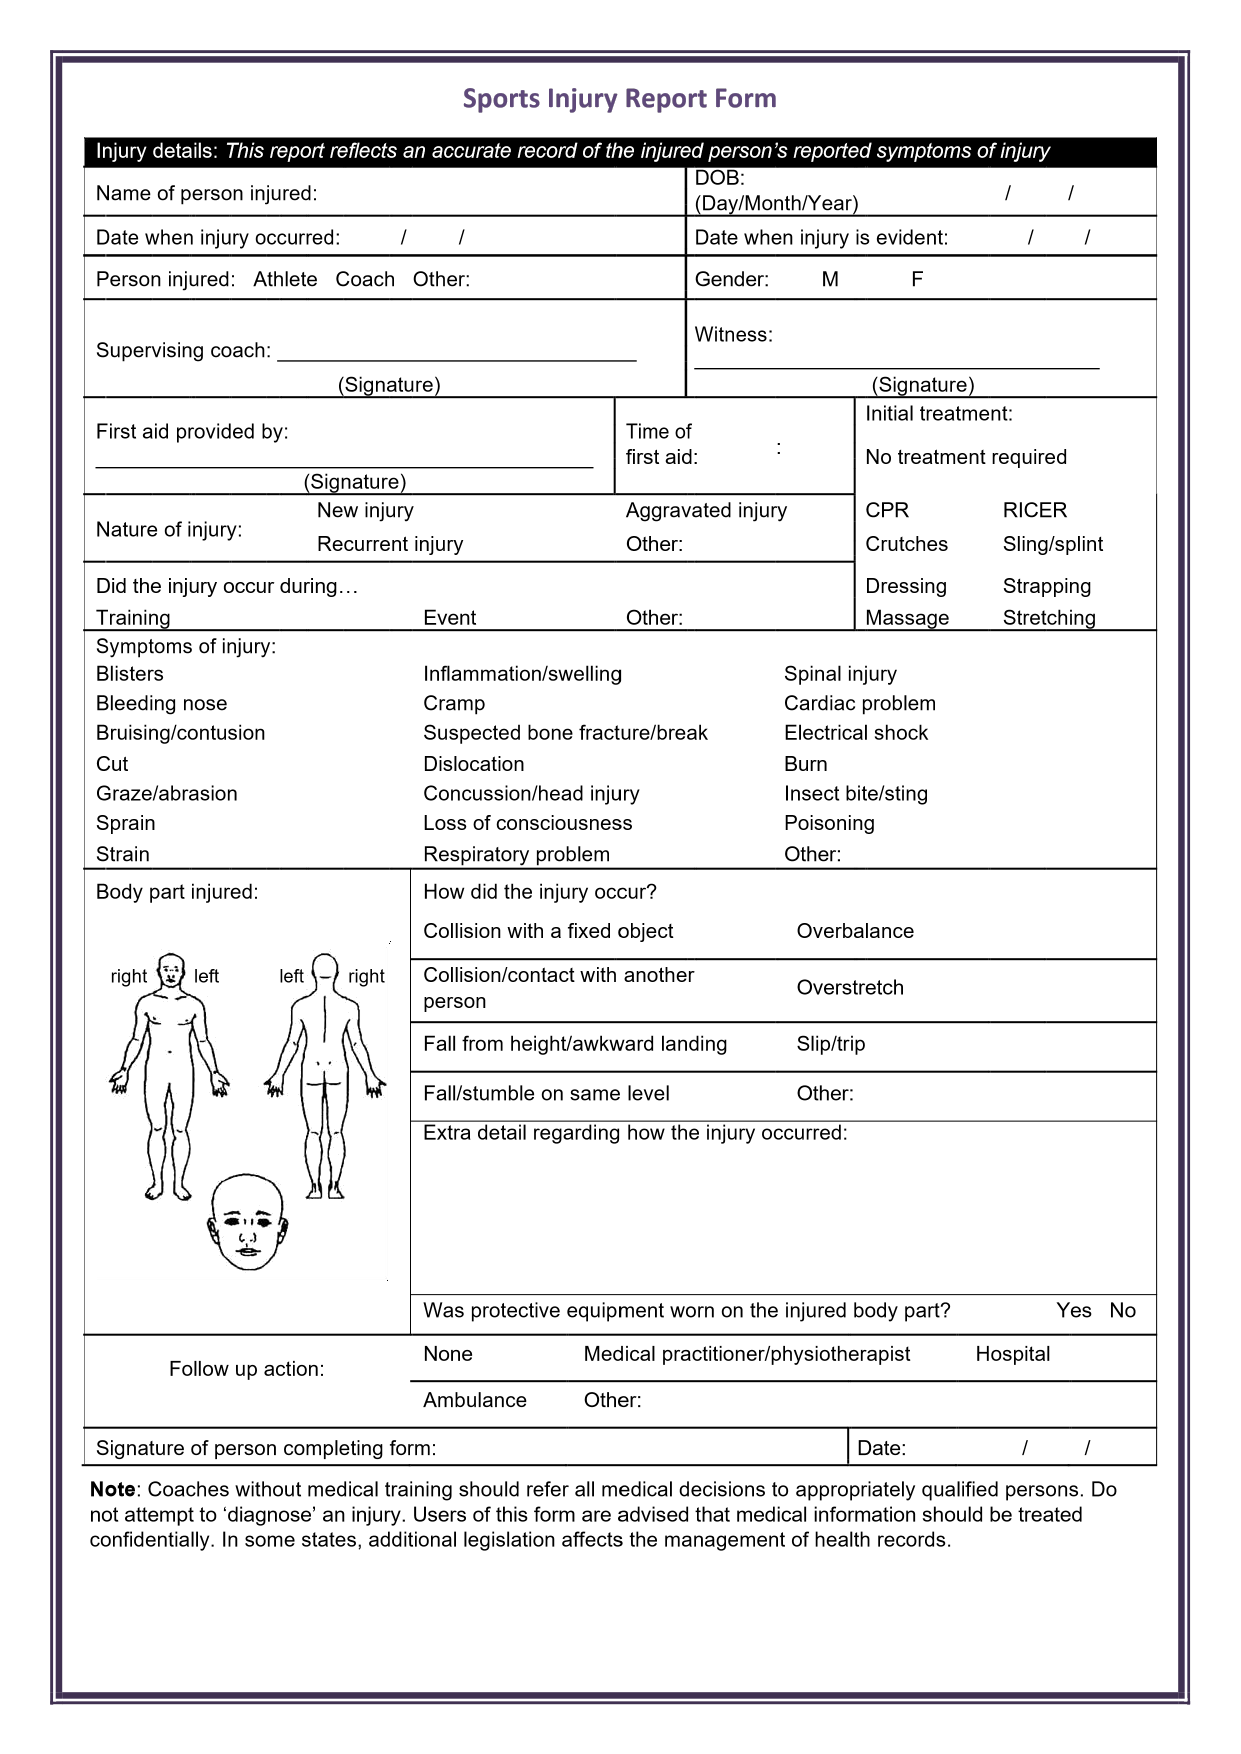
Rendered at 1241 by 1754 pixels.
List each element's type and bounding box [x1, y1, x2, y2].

picture [49, 49, 1191, 1705]
